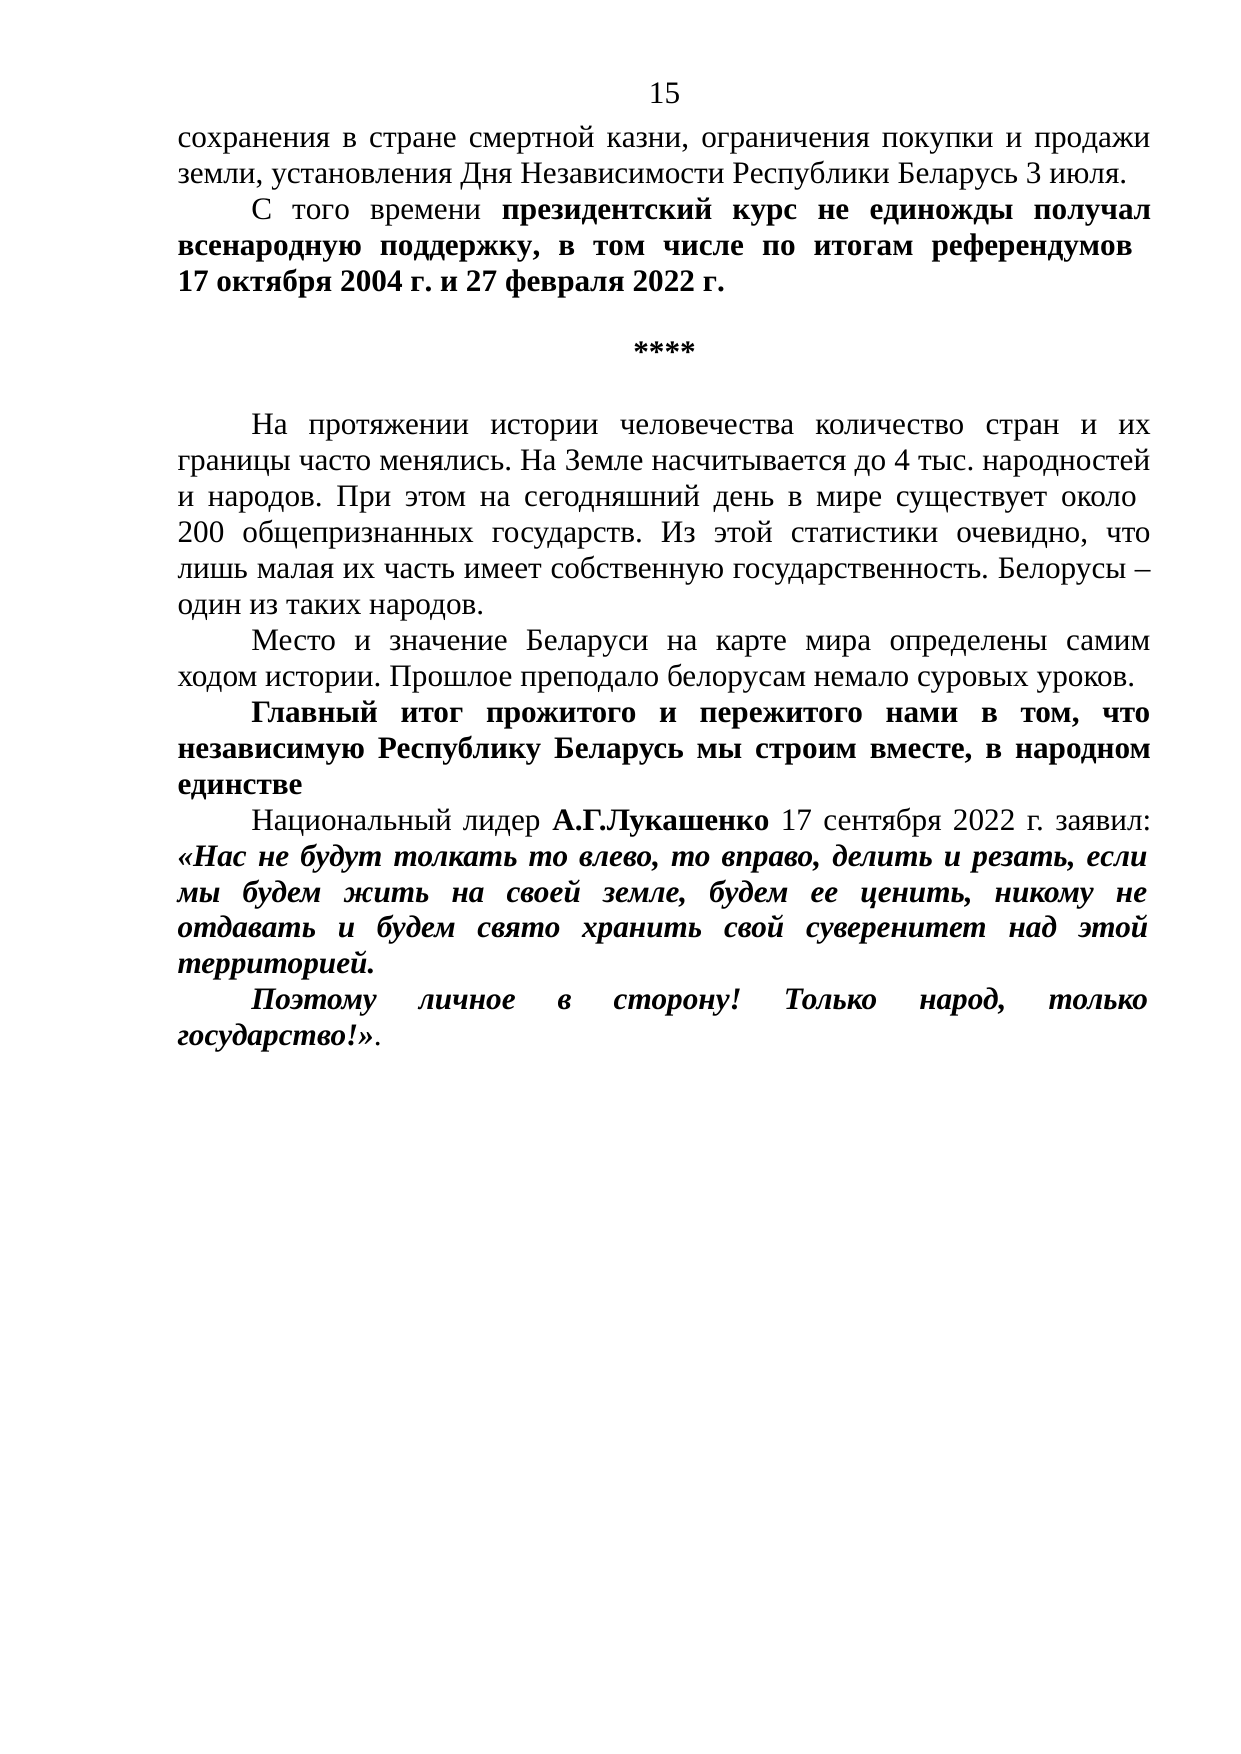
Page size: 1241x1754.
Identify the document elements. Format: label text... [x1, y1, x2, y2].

text С того времени президентский курс не единожды получал всенародную поддержку, в том числе по итогам референдумов 17 октября 2004 г. и 27 февраля 2022 г. [177, 190, 1152, 298]
subtitle Место и значение Беларуси на карте мира определены самим ходом истории. Прошлое преподало белорусам немало суровых уроков. [177, 621, 1152, 693]
subtitle На протяжении истории человечества количество стран и их границы часто менялись. На Земле насчитывается до 4 тыс. народностей и народов. При этом на сегодняшний день в мире существует около 200 общепризнанных государств. Из этой статистики очевидно, что лишь малая их часть имеет собственную государственность. Белорусы – один из таких народов. [177, 406, 1152, 621]
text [177, 118, 1152, 190]
subtitle Национальный лидер А.Г.Лукашенко 17 сентября 2022 г. заявил: «Нас не будут толкать то влево, то вправо, делить и резать, если мы будем жить на своей земле, будем ее ценить, никому не отдавать и будем свято хранить свой суверенитет над этой территорией. [177, 801, 1152, 981]
subtitle Поэтому личное в сторону! Только народ, только государство!». [177, 981, 1152, 1052]
subtitle Главный итог прожитого и пережитого нами в том, что независимую Республику Беларусь мы строим вместе, в народном единстве [177, 693, 1152, 801]
text **** [177, 334, 1152, 370]
